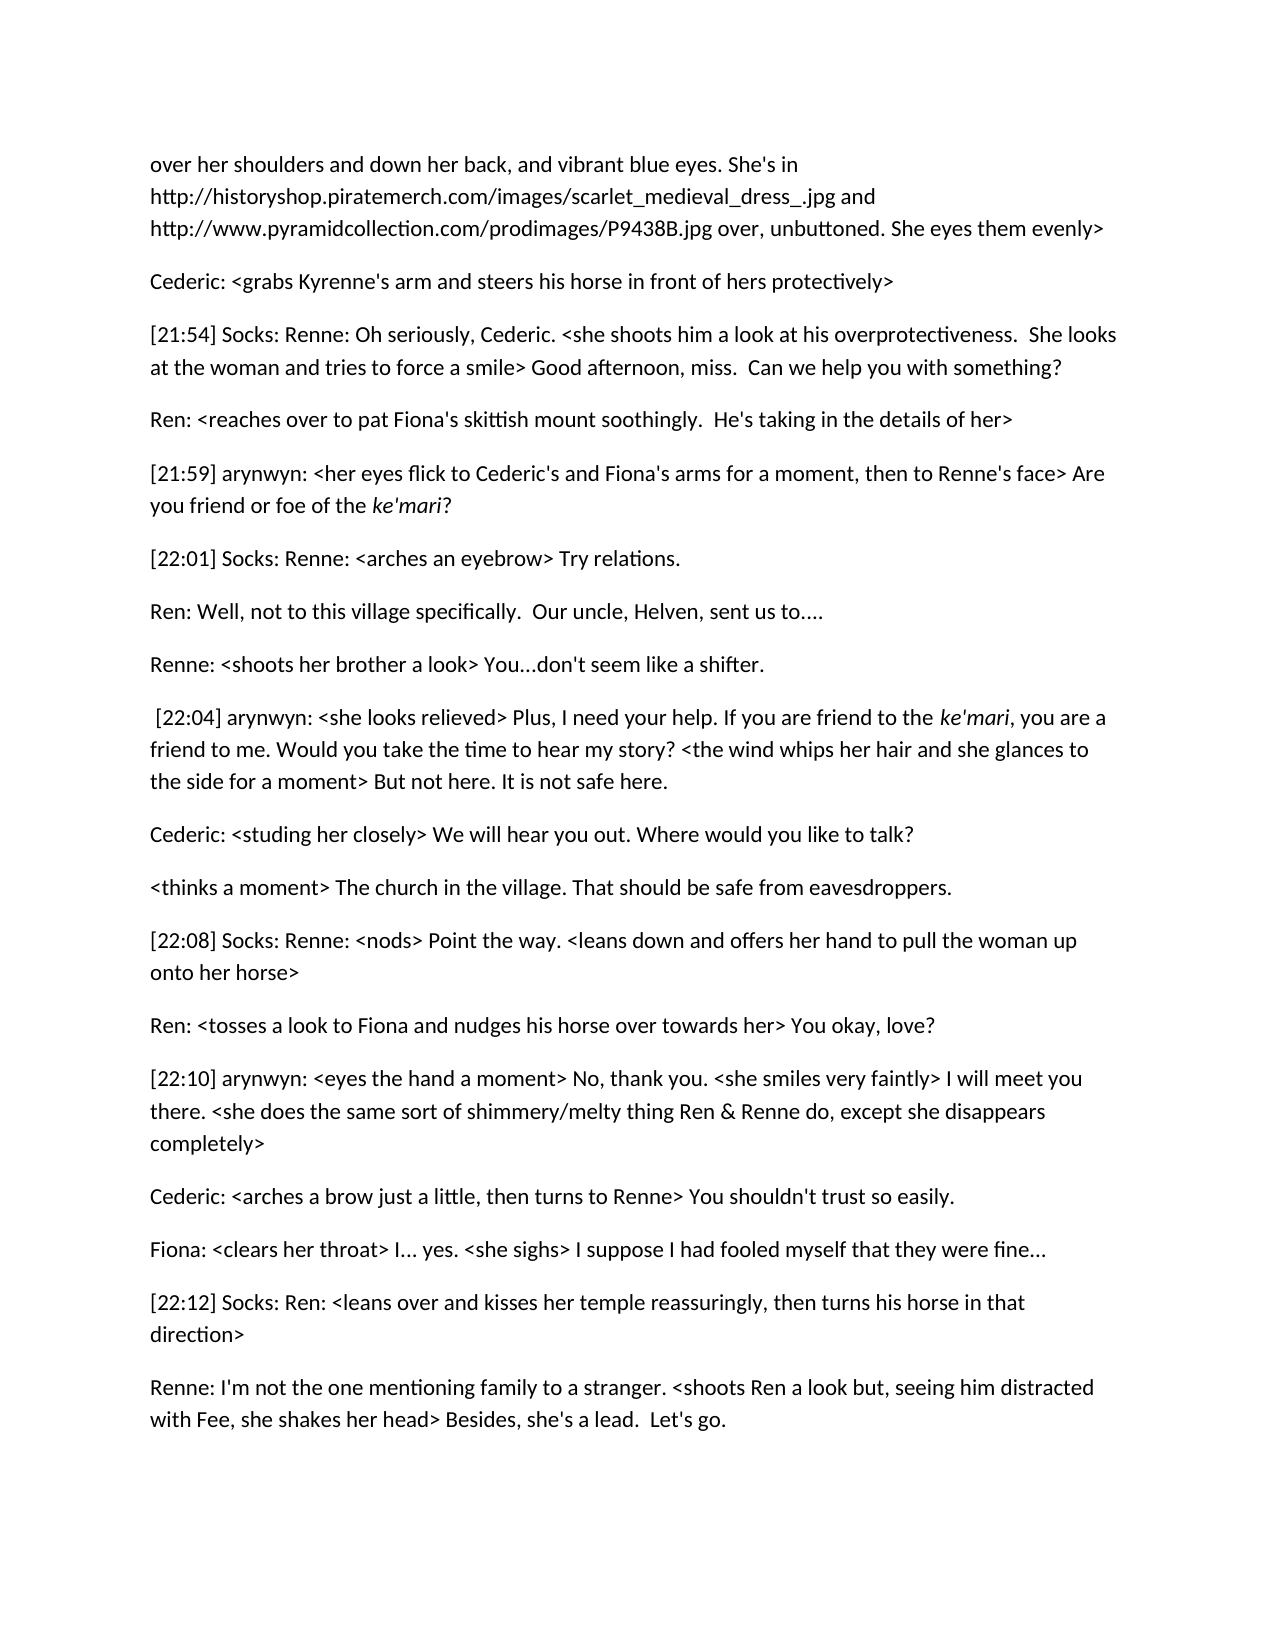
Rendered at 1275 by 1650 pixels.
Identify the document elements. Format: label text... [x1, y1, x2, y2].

text Cederic: <arches a brow just a little, then turns to Renne> You shouldn't trust so easily. [150, 1182, 1125, 1210]
text <thinks a moment> The church in the village. That should be safe from eavesdroppers. [150, 873, 1125, 901]
text [22:08] Socks: Renne: <nods> Point the way. <leans down and offers her hand to pull the woman up onto her horse> [150, 926, 1125, 987]
text [22:04] arynwyn: <she looks relieved> Plus, I need your help. If you are friend to the ke'mari, you are a friend to me. Would you take the time to hear my story? <the wind whips her hair and she glances to the side for a moment> But not here. It is not safe here. [150, 703, 1125, 795]
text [150, 150, 1125, 242]
text Cederic: <grabs Kyrenne's arm and steers his horse in front of hers protectively> [150, 267, 1125, 295]
text Ren: Well, not to this village specifically. Our uncle, Helven, sent us to.... [150, 597, 1125, 625]
text Cederic: <studing her closely> We will hear you out. Where would you like to talk? [150, 820, 1125, 848]
text Ren: <reaches over to pat Fiona's skittish mount soothingly. He's taking in the details of her> [150, 406, 1125, 434]
text Renne: <shoots her brother a look> You...don't seem like a shifter. [150, 650, 1125, 678]
text [22:12] Socks: Ren: <leans over and kisses her temple reassuringly, then turns his horse in that direction> [150, 1288, 1125, 1348]
text Renne: I'm not the one mentioning family to a stranger. <shoots Ren a look but, seeing him distracted with Fee, she shakes her head> Besides, she's a lead. Let's go. [150, 1373, 1125, 1433]
text Fiona: <clears her throat> I... yes. <she sighs> I suppose I had fooled myself that they were fine... [150, 1235, 1125, 1263]
text [21:54] Socks: Renne: Oh seriously, Cederic. <she shoots him a look at his overprotectiveness. She looks at the woman and tries to force a smile> Good afternoon, miss. Can we help you with something? [150, 320, 1125, 381]
text [22:01] Socks: Renne: <arches an eyebrow> Try relations. [150, 544, 1125, 572]
text Ren: <tosses a look to Fiona and nudges his horse over towards her> You okay, love? [150, 1012, 1125, 1039]
text [22:10] arynwyn: <eyes the hand a moment> No, thank you. <she smiles very faintly> I will meet you there. <she does the same sort of shimmery/melty thing Ren & Renne do, except she disappears completely> [150, 1064, 1125, 1157]
text [21:59] arynwyn: <her eyes flick to Cederic's and Fiona's arms for a moment, then to Renne's face> Are you friend or foe of the ke'mari? [150, 459, 1125, 519]
